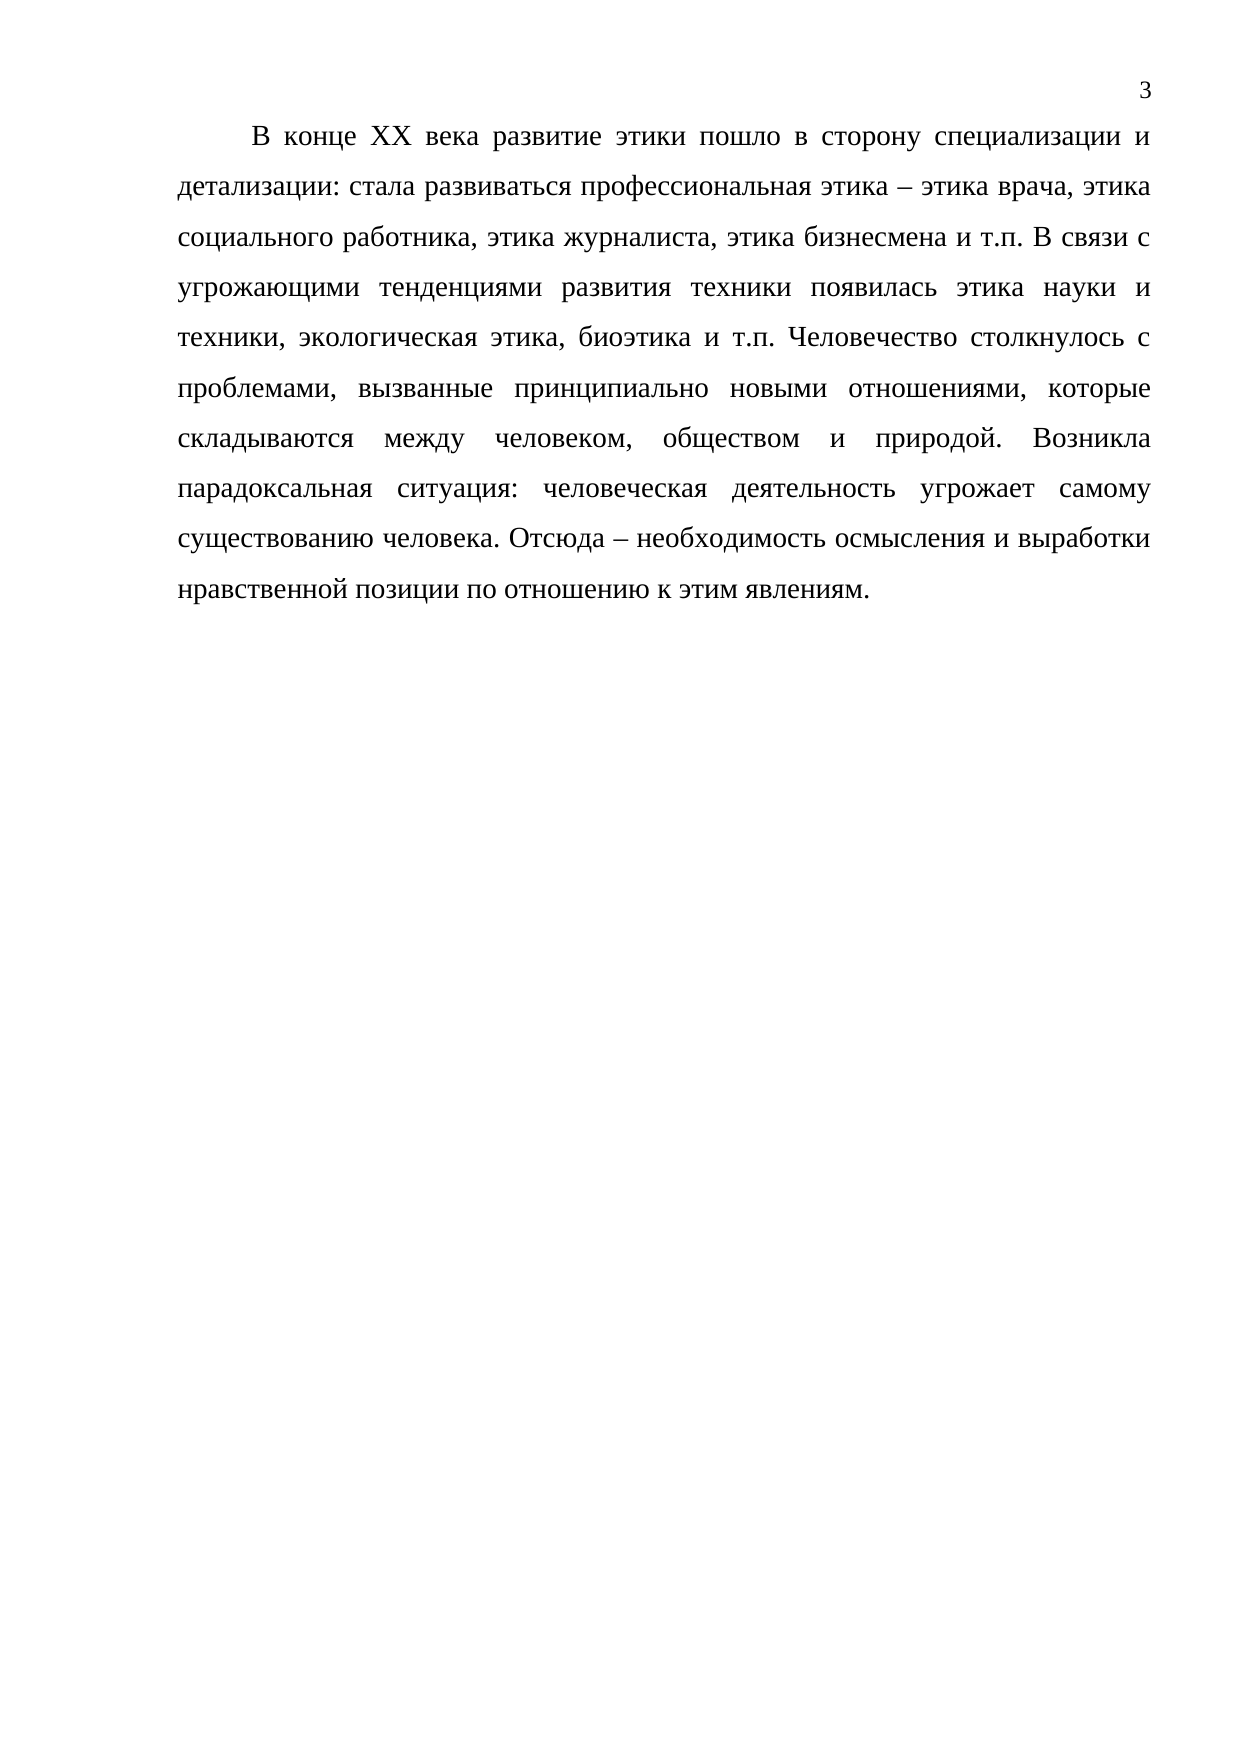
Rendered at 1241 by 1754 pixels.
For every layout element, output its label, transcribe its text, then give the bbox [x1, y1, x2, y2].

text В конце ХХ века развитие этики пошло в сторону специализации и детализации: стала развиваться профессиональная этика – этика врача, этика социального работника, этика журналиста, этика бизнесмена и т.п. В связи с угрожающими тенденциями развития техники появилась этика науки и техники, экологическая этика, биоэтика и т.п. Человечество столкнулось с проблемами, вызванные принципиально новыми отношениями, которые складываются между человеком, обществом и природой. Возникла парадоксальная ситуация: человеческая деятельность угрожает самому существованию человека. Отсюда – необходимость осмысления и выработки нравственной позиции по отношению к этим явлениям. [177, 118, 1152, 604]
